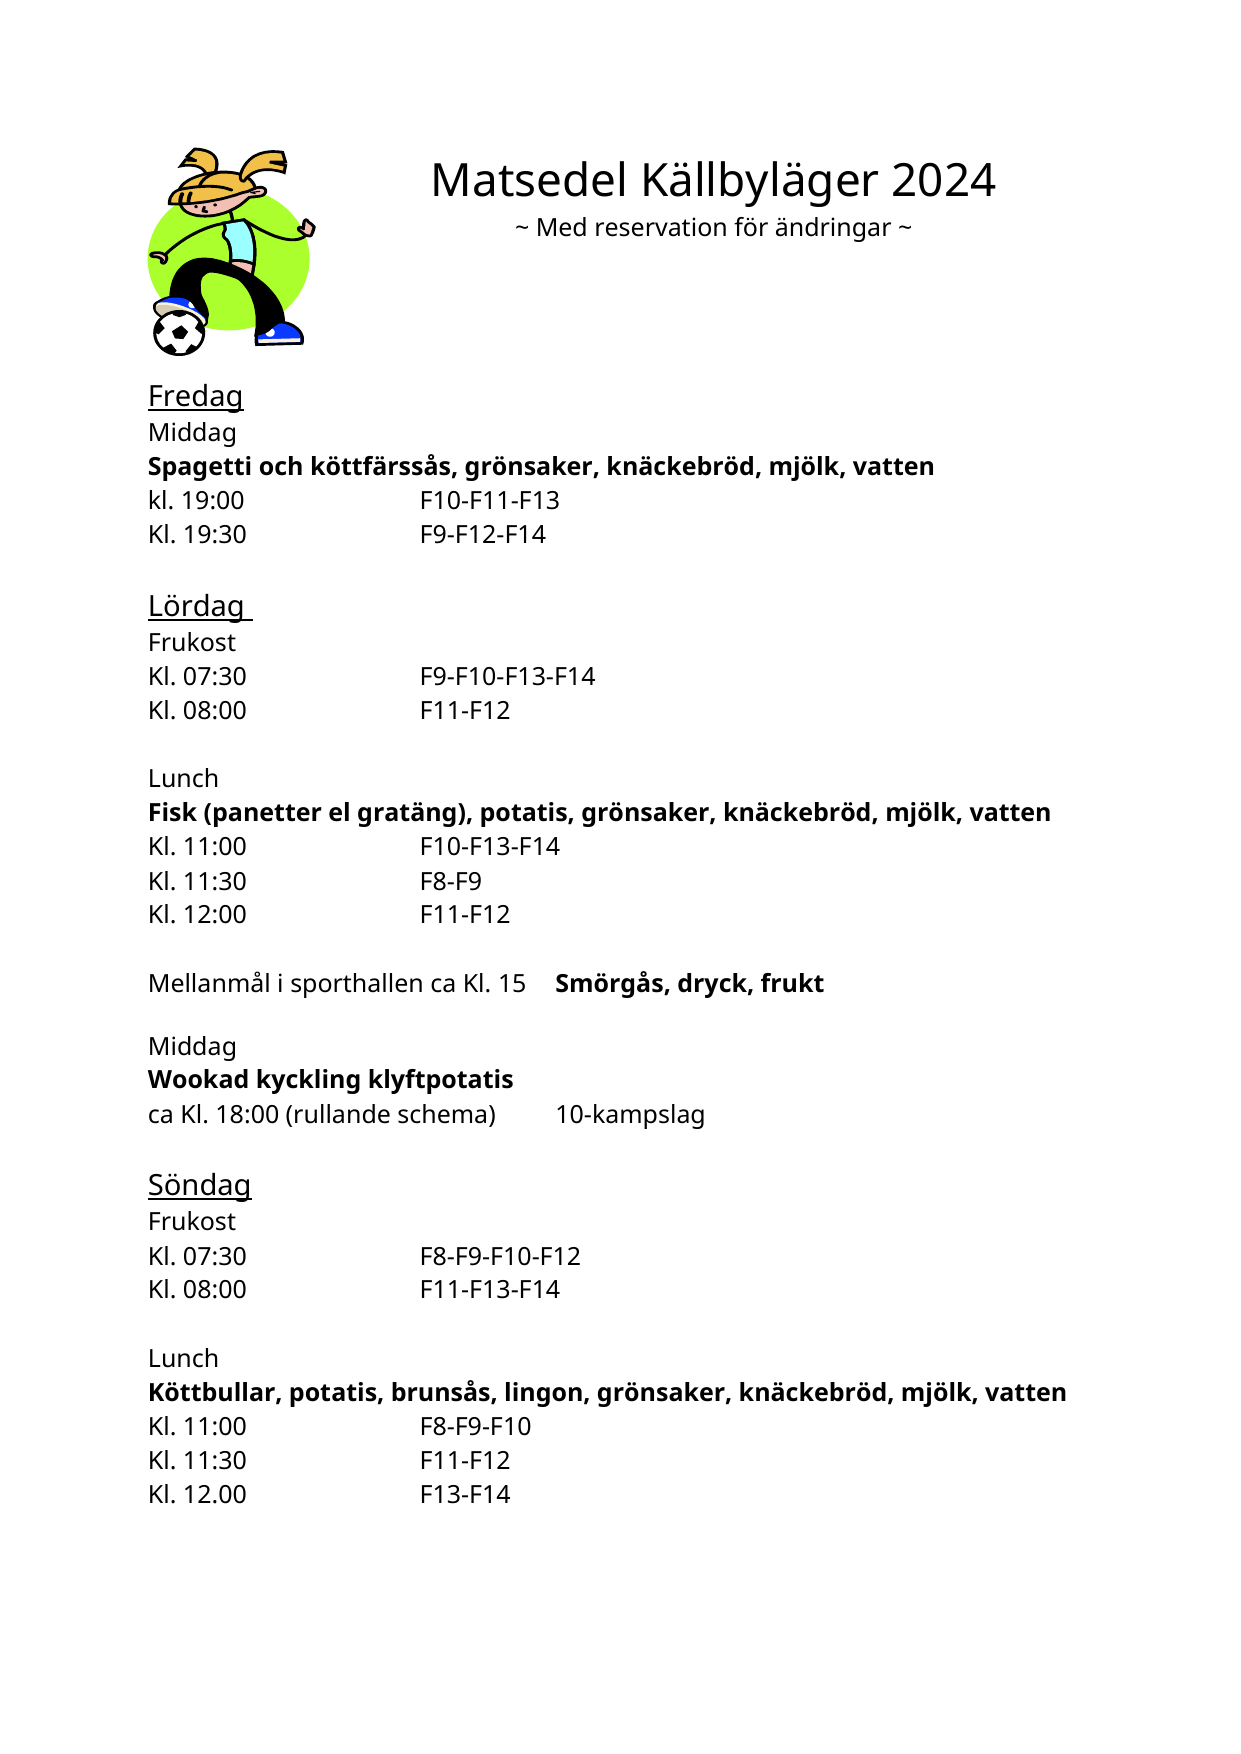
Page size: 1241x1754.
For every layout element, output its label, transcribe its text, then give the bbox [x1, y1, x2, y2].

subtitle Spagetti och köttfärssås, grönsaker, knäckebröd, mjölk, vatten [148, 449, 1093, 483]
text Middag [148, 415, 1093, 449]
subtitle Frukost [148, 625, 1093, 659]
subtitle kl. 19:00 F10-F11-F13 [148, 483, 1093, 517]
subtitle Kl. 08:00 F11-F12 [148, 693, 1093, 727]
subtitle Mellanmål i sporthallen ca Kl. 15 Smörgås, dryck, frukt [148, 965, 1093, 999]
subtitle Kl. 12:00 F11-F12 [148, 897, 1093, 931]
subtitle Fisk (panetter el gratäng), potatis, grönsaker, knäckebröd, mjölk, vatten [148, 795, 1093, 829]
subtitle Kl. 07:30 F9-F10-F13-F14 [148, 659, 1093, 693]
subtitle Köttbullar, potatis, brunsås, lingon, grönsaker, knäckebröd, mjölk, vatten [148, 1374, 1093, 1408]
text Matsedel Källbyläger 2024 ~ Med reservation för ändringar ~ [205, 148, 1093, 244]
subtitle Söndag [148, 1164, 1093, 1204]
subtitle Kl. 11:00 F10-F13-F14 [148, 829, 1093, 863]
text Kl. 12.00 F13-F14 [148, 1477, 1093, 1511]
subtitle Kl. 11:30 F11-F12 [148, 1442, 1093, 1477]
subtitle Kl. 07:30 F8-F9-F10-F12 [148, 1238, 1093, 1272]
subtitle Kl. 08:00 F11-F13-F14 [148, 1272, 1093, 1306]
text Lunch [148, 1340, 1093, 1374]
subtitle Kl. 19:30 F9-F12-F14 [148, 517, 1093, 551]
text Fredag [148, 244, 1093, 415]
subtitle Frukost [148, 1204, 1093, 1238]
text Kl. 11:30 F8-F9 [148, 863, 1093, 897]
subtitle Lunch [148, 761, 1093, 795]
text Kl. 11:00 F8-F9-F10 [148, 1408, 1093, 1442]
text Matsedel Källbyläger 2024 ~ Med reservation för ändringar ~ [148, 148, 203, 244]
text Wookad kyckling klyftpotatis [148, 1062, 1093, 1096]
text Middag [148, 1028, 1093, 1062]
text ca Kl. 18:00 (rullande schema) 10-kampslag [148, 1096, 1093, 1130]
subtitle Lördag [148, 585, 1093, 625]
